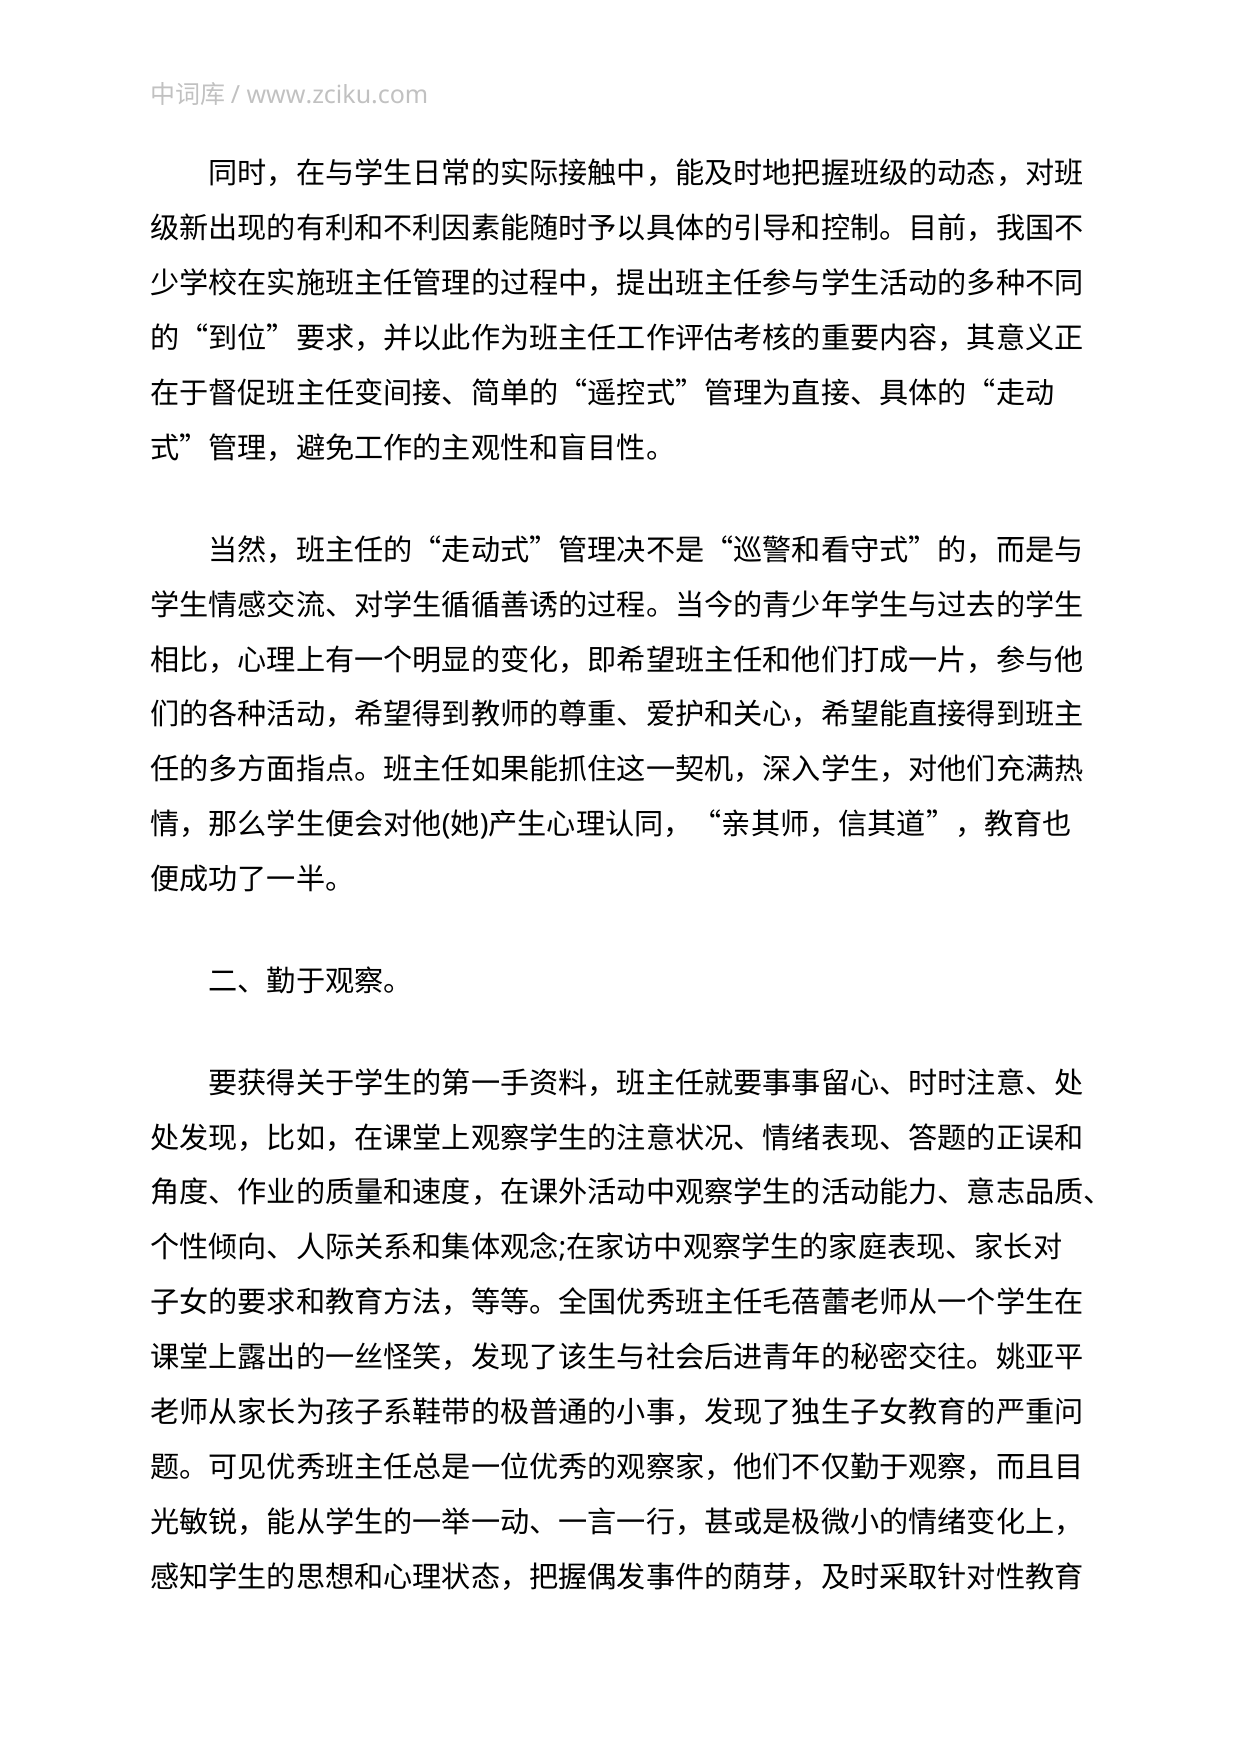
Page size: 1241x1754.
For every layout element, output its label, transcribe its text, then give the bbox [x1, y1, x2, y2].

text 二、勤于观察。 [150, 957, 1090, 1000]
text 同时，在与学生日常的实际接触中，能及时地把握班级的动态，对班级新出现的有利和不利因素能随时予以具体的引导和控制。目前，我国不少学校在实施班主任管理的过程中，提出班主任参与学生活动的多种不同的“到位”要求，并以此作为班主任工作评估考核的重要内容，其意义正在于督促班主任变间接、简单的“遥控式”管理为直接、具体的“走动式”管理，避免工作的主观性和盲目性。 [150, 150, 1090, 467]
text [150, 1059, 1090, 1596]
text 当然，班主任的“走动式”管理决不是“巡警和看守式”的，而是与学生情感交流、对学生循循善诱的过程。当今的青少年学生与过去的学生相比，心理上有一个明显的变化，即希望班主任和他们打成一片，参与他们的各种活动，希望得到教师的尊重、爱护和关心，希望能直接得到班主任的多方面指点。班主任如果能抓住这一契机，深入学生，对他们充满热情，那么学生便会对他(她)产生心理认同，“亲其师，信其道”，教育也便成功了一半。 [150, 526, 1090, 898]
